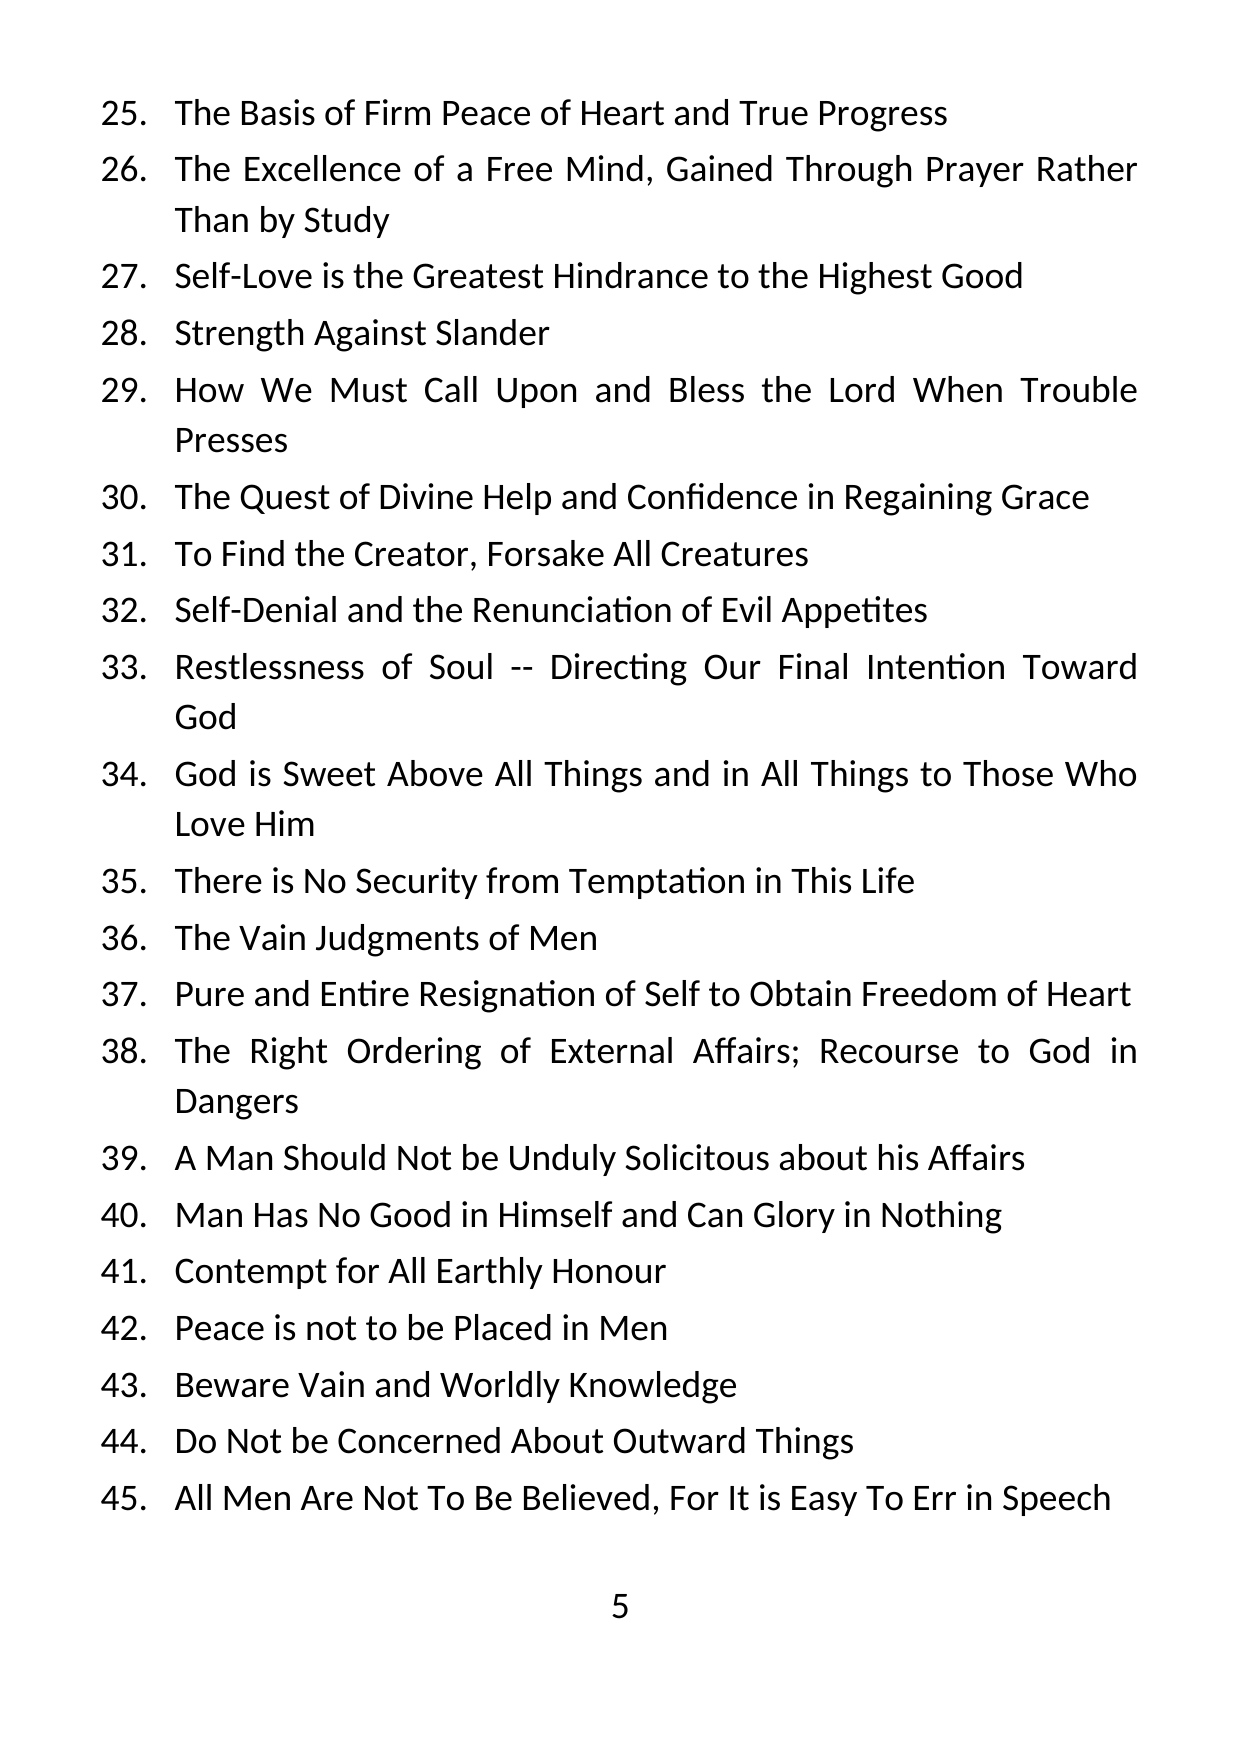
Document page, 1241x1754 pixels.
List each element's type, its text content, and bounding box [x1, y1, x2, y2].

text 44. Do Not be Concerned About Outward Things [100, 1417, 1140, 1463]
text 34. God is Sweet Above All Things and in All Things to Those Who Love Him [100, 750, 1140, 846]
text 36. The Vain Judgments of Men [100, 914, 1140, 959]
text 40. Man Has No Good in Himself and Can Glory in Nothing [100, 1191, 1140, 1237]
text 42. Peace is not to be Placed in Men [100, 1304, 1140, 1350]
text 30. The Quest of Divine Help and Confidence in Regaining Grace [100, 473, 1140, 519]
text 25. The Basis of Firm Peace of Heart and True Progress [100, 89, 1140, 134]
text 39. A Man Should Not be Unduly Solicitous about his Affairs [100, 1134, 1140, 1180]
text 38. The Right Ordering of External Affairs; Recourse to God in Dangers [100, 1027, 1140, 1123]
text 26. The Excellence of a Free Mind, Gained Through Prayer Rather Than by Study [100, 145, 1140, 242]
text 28. Strength Against Slander [100, 309, 1140, 355]
text 37. Pure and Entire Resignation of Self to Obtain Freedom of Heart [100, 970, 1140, 1016]
text 29. How We Must Call Upon and Bless the Lord When Trouble Presses [100, 366, 1140, 462]
text 45. All Men Are Not To Be Believed, For It is Easy To Err in Speech [100, 1474, 1140, 1520]
text 32. Self-Denial and the Renunciation of Evil Appetites [100, 586, 1140, 632]
text 27. Self-Love is the Greatest Hindrance to the Highest Good [100, 252, 1140, 298]
text 31. To Find the Creator, Forsake All Creatures [100, 529, 1140, 575]
text 33. Restlessness of Soul -- Directing Our Final Intention Toward God [100, 643, 1140, 739]
text 43. Beware Vain and Worldly Knowledge [100, 1361, 1140, 1407]
text 35. There is No Security from Temptation in This Life [100, 857, 1140, 903]
text 41. Contempt for All Earthly Honour [100, 1247, 1140, 1293]
